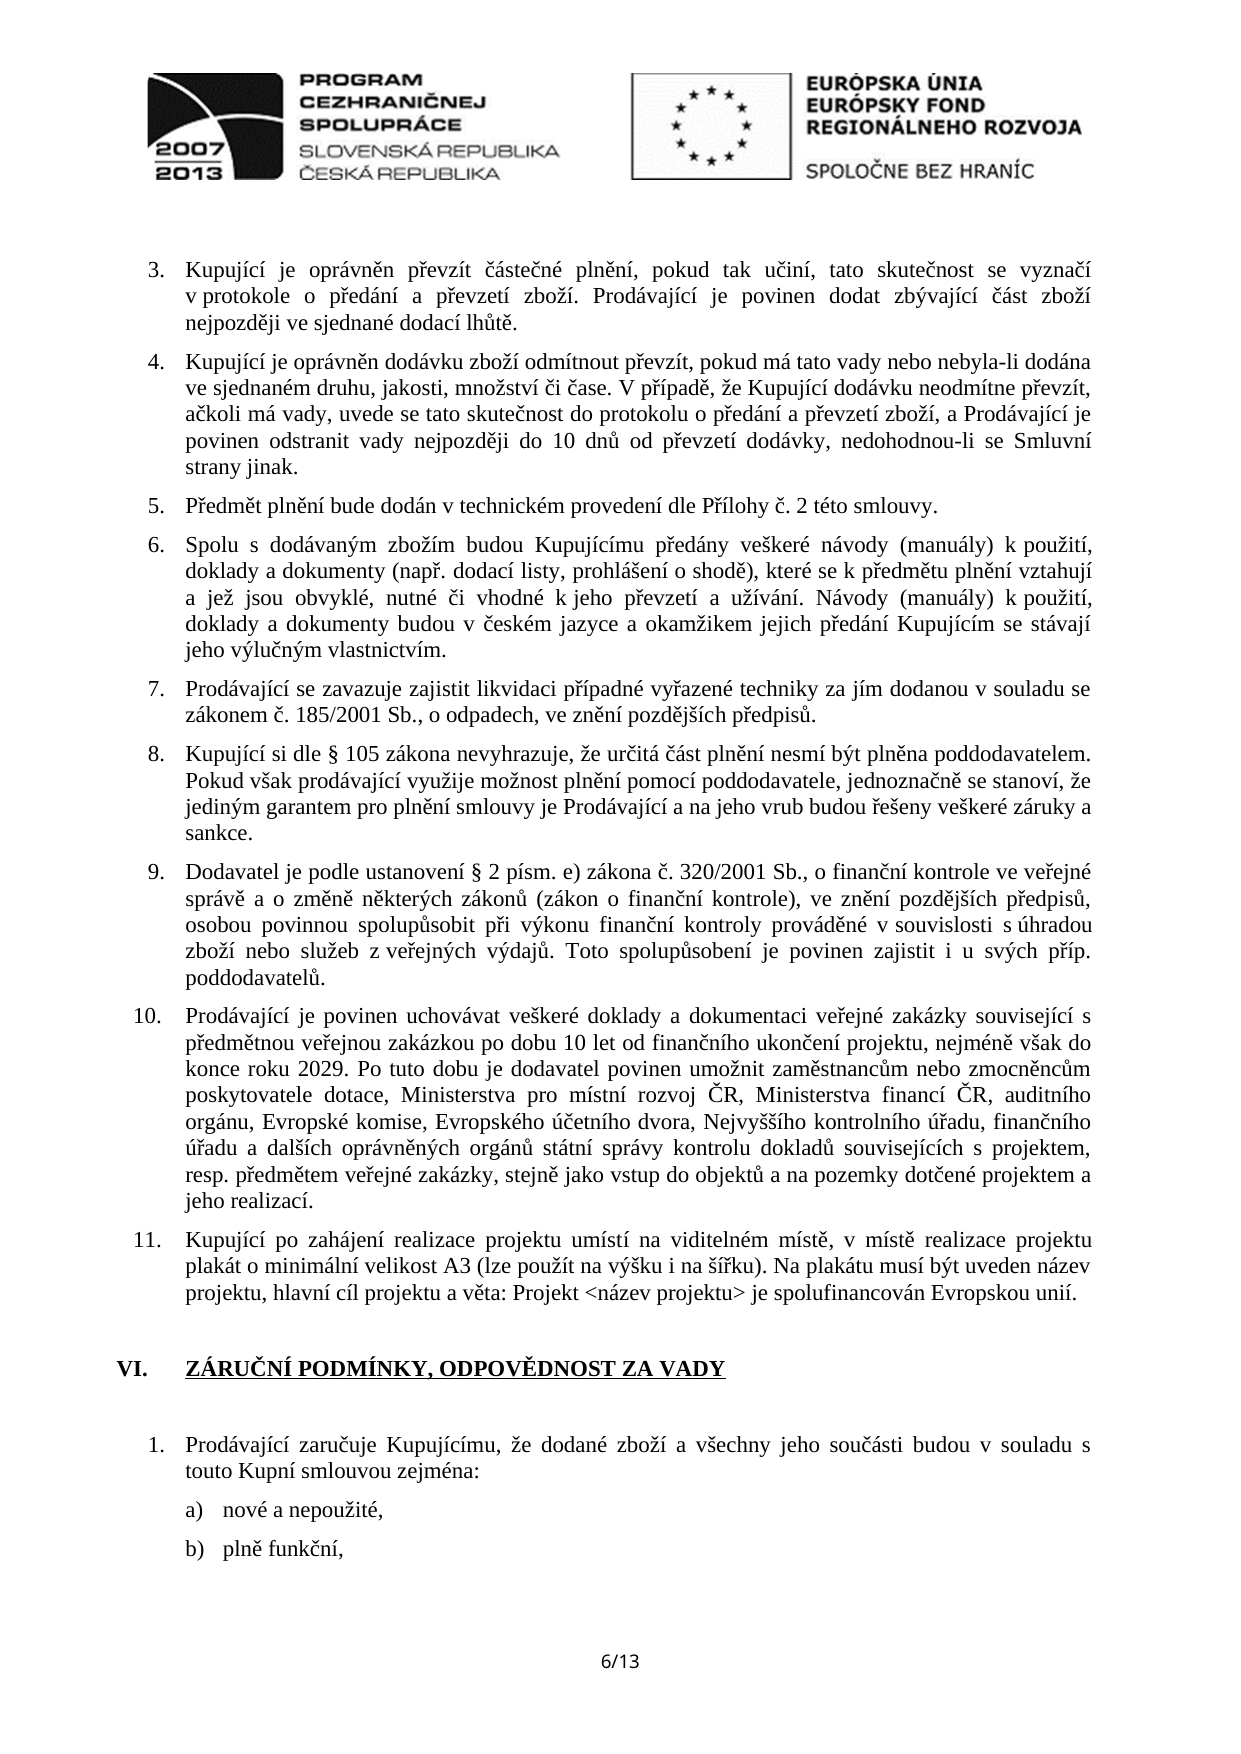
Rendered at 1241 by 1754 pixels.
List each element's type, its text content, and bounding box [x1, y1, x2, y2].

list plně funkční, [185, 1535, 1093, 1562]
list Kupující po zahájení realizace projektu umístí na viditelném místě, v místě realizace projektu plakát o minimální velikost A3 (lze použít na výšku i na šířku). Na plakátu musí být uveden název projektu, hlavní cíl projektu a věta: Projekt <název projektu> je spolufinancován Evropskou unií. [133, 1226, 1093, 1305]
list Kupující je oprávněn převzít částečné plnění, pokud tak učiní, tato skutečnost se vyznačí v protokole o předání a převzetí zboží. Prodávající je povinen dodat zbývající část zboží nejpozději ve sjednané dodací lhůtě. [148, 256, 1093, 335]
list Prodávající se zavazuje zajistit likvidaci případné vyřazené techniky za jím dodanou v souladu se zákonem č. 185/2001 Sb., o odpadech, ve znění pozdějších předpisů. [148, 675, 1093, 728]
list Kupující si dle § 105 zákona nevyhrazuje, že určitá část plnění nesmí být plněna poddodavatelem. Pokud však prodávající využije možnost plnění pomocí poddodavatele, jednoznačně se stanoví, že jediným garantem pro plnění smlouvy je Prodávající a na jeho vrub budou řešeny veškeré záruky a sankce. [148, 740, 1093, 846]
list Kupující je oprávněn dodávku zboží odmítnout převzít, pokud má tato vady nebo nebyla-li dodána ve sjednaném druhu, jakosti, množství či čase. V případě, že Kupující dodávku neodmítne převzít, ačkoli má vady, uvede se tato skutečnost do protokolu o předání a převzetí zboží, a Prodávající je povinen odstranit vady nejpozději do 10 dnů od převzetí dodávky, nedohodnou-li se Smluvní strany jinak. [148, 348, 1093, 479]
list nové a nepoužité, [185, 1496, 1093, 1523]
text ZÁRUČNÍ PODMÍNKY, ODPOVĚDNOST ZA VADY [148, 1355, 1093, 1381]
list Prodávající je povinen uchovávat veškeré doklady a dokumentaci veřejné zakázky související s předmětnou veřejnou zakázkou po dobu 10 let od finančního ukončení projektu, nejméně však do konce roku 2029. Po tuto dobu je dodavatel povinen umožnit zaměstnancům nebo zmocněncům poskytovatele dotace, Ministerstva pro místní rozvoj ČR, Ministerstva financí ČR, auditního orgánu, Evropské komise, Evropského účetního dvora, Nejvyššího kontrolního úřadu, finančního úřadu a dalších oprávněných orgánů státní správy kontrolu dokladů souvisejících s projektem, resp. předmětem veřejné zakázky, stejně jako vstup do objektů a na pozemky dotčené projektem a jeho realizací. [133, 1002, 1093, 1213]
list Předmět plnění bude dodán v technickém provedení dle Přílohy č. 2 této smlouvy. [148, 492, 1093, 518]
list Dodavatel je podle ustanovení § 2 písm. e) zákona č. 320/2001 Sb., o finanční kontrole ve veřejné správě a o změně některých zákonů (zákon o finanční kontrole), ve znění pozdějších předpisů, osobou povinnou spolupůsobit při výkonu finanční kontroly prováděné v souvislosti s úhradou zboží nebo služeb z veřejných výdajů. Toto spolupůsobení je povinen zajistit i u svých příp. poddodavatelů. [148, 858, 1093, 990]
list Prodávající zaručuje Kupujícímu, že dodané zboží a všechny jeho součásti budou v souladu s touto Kupní smlouvou zejména: [148, 1431, 1093, 1484]
picture [147, 73, 1082, 180]
list Spolu s dodávaným zbožím budou Kupujícímu předány veškeré návody (manuály) k použití, doklady a dokumenty (např. dodací listy, prohlášení o shodě), které se k předmětu plnění vztahují a jež jsou obvyklé, nutné či vhodné k jeho převzetí a užívání. Návody (manuály) k použití, doklady a dokumenty budou v českém jazyce a okamžikem jejich předání Kupujícím se stávají jeho výlučným vlastnictvím. [148, 531, 1093, 663]
